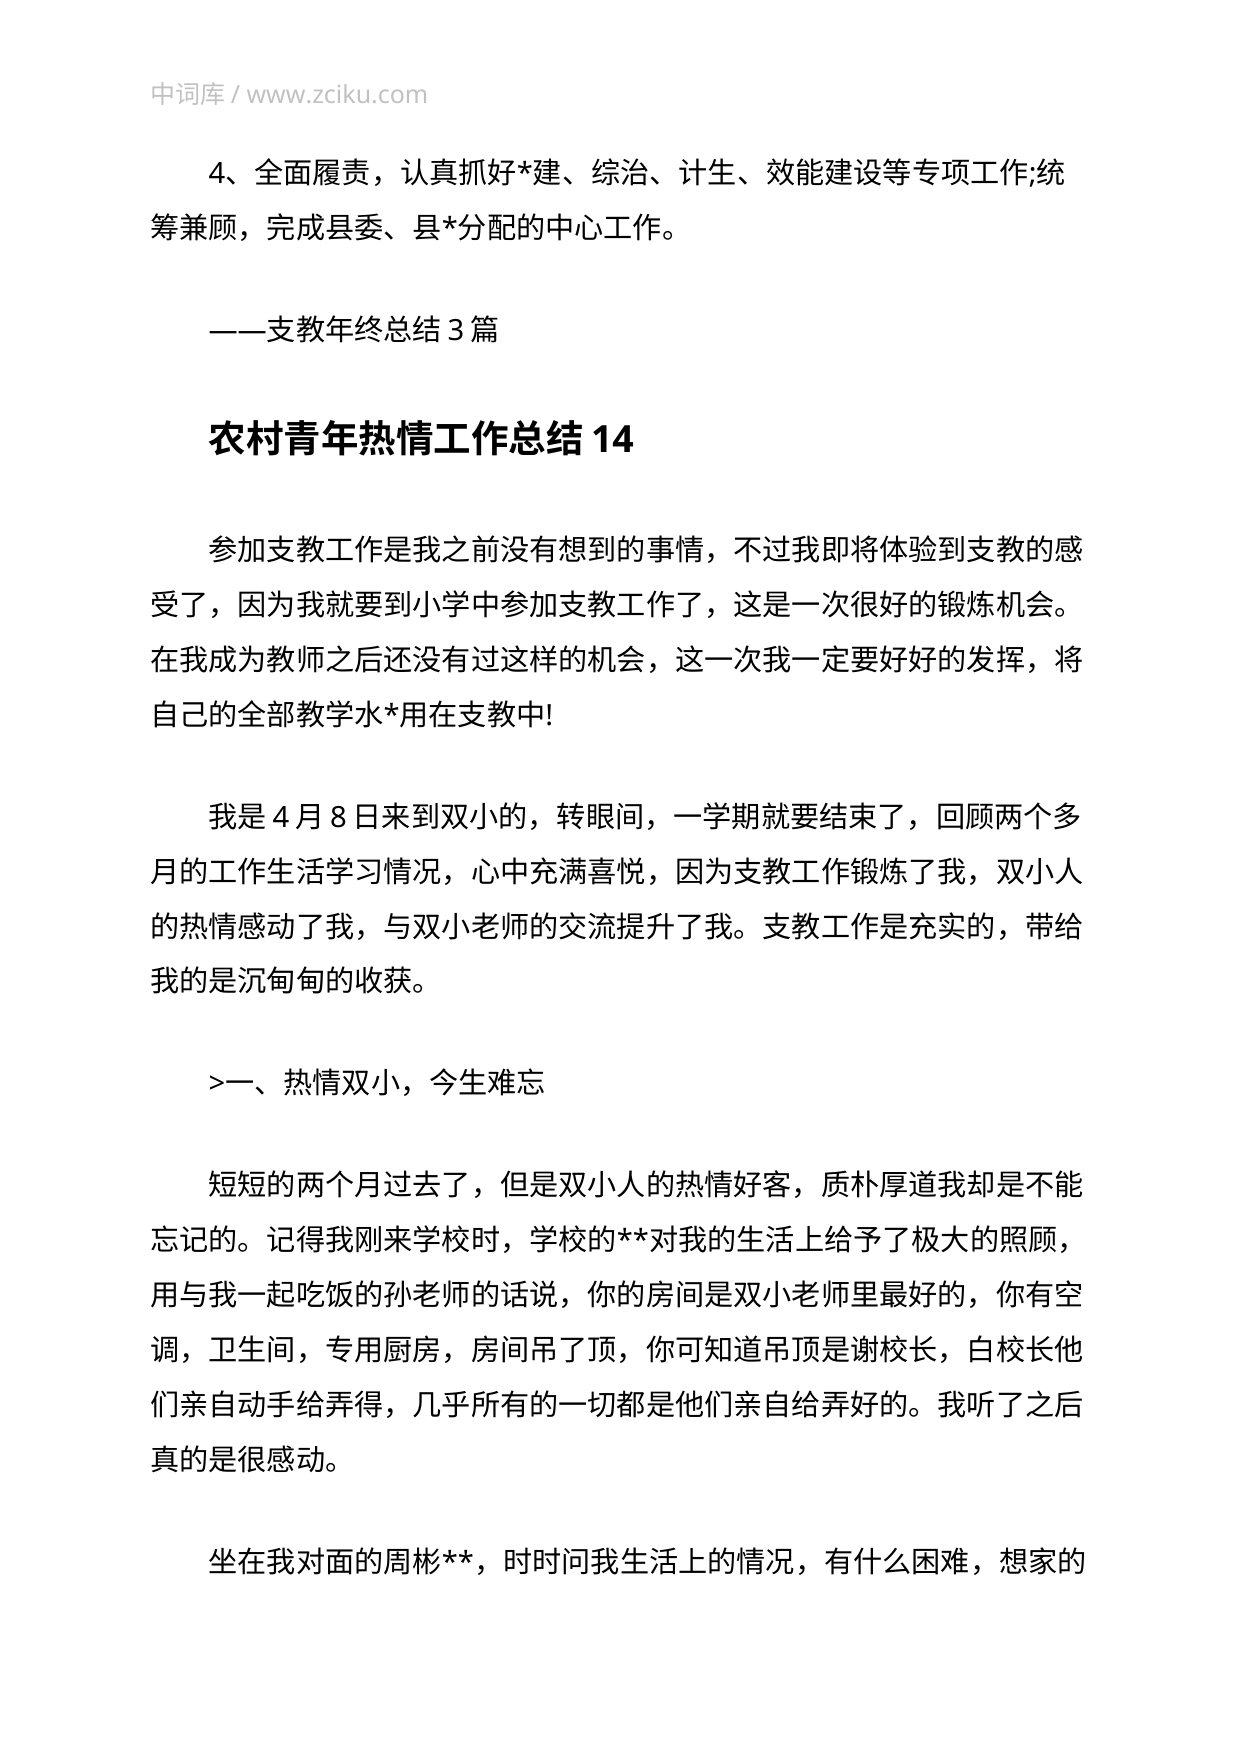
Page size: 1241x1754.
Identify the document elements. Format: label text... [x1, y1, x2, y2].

text >一、热情双小，今生难忘 [150, 1060, 1090, 1102]
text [150, 1538, 1090, 1581]
text 我是4月8日来到双小的，转眼间，一学期就要结束了，回顾两个多月的工作生活学习情况，心中充满喜悦，因为支教工作锻炼了我，双小人的热情感动了我，与双小老师的交流提升了我。支教工作是充实的，带给我的是沉甸甸的收获。 [150, 793, 1090, 1000]
text 参加支教工作是我之前没有想到的事情，不过我即将体验到支教的感受了，因为我就要到小学中参加支教工作了，这是一次很好的锻炼机会。在我成为教师之后还没有过这样的机会，这一次我一定要好好的发挥，将自己的全部教学水*用在支教中! [150, 527, 1090, 734]
text 短短的两个月过去了，但是双小人的热情好客，质朴厚道我却是不能忘记的。记得我刚来学校时，学校的**对我的生活上给予了极大的照顾，用与我一起吃饭的孙老师的话说，你的房间是双小老师里最好的，你有空调，卫生间，专用厨房，房间吊了顶，你可知道吊顶是谢校长，白校长他们亲自动手给弄得，几乎所有的一切都是他们亲自给弄好的。我听了之后真的是很感动。 [150, 1162, 1090, 1479]
text 农村青年热情工作总结14 [150, 409, 1090, 463]
text 4、全面履责，认真抓好*建、综治、计生、效能建设等专项工作;统筹兼顾，完成县委、县*分配的中心工作。 [150, 150, 1090, 247]
text ——支教年终总结3篇 [150, 307, 1090, 349]
